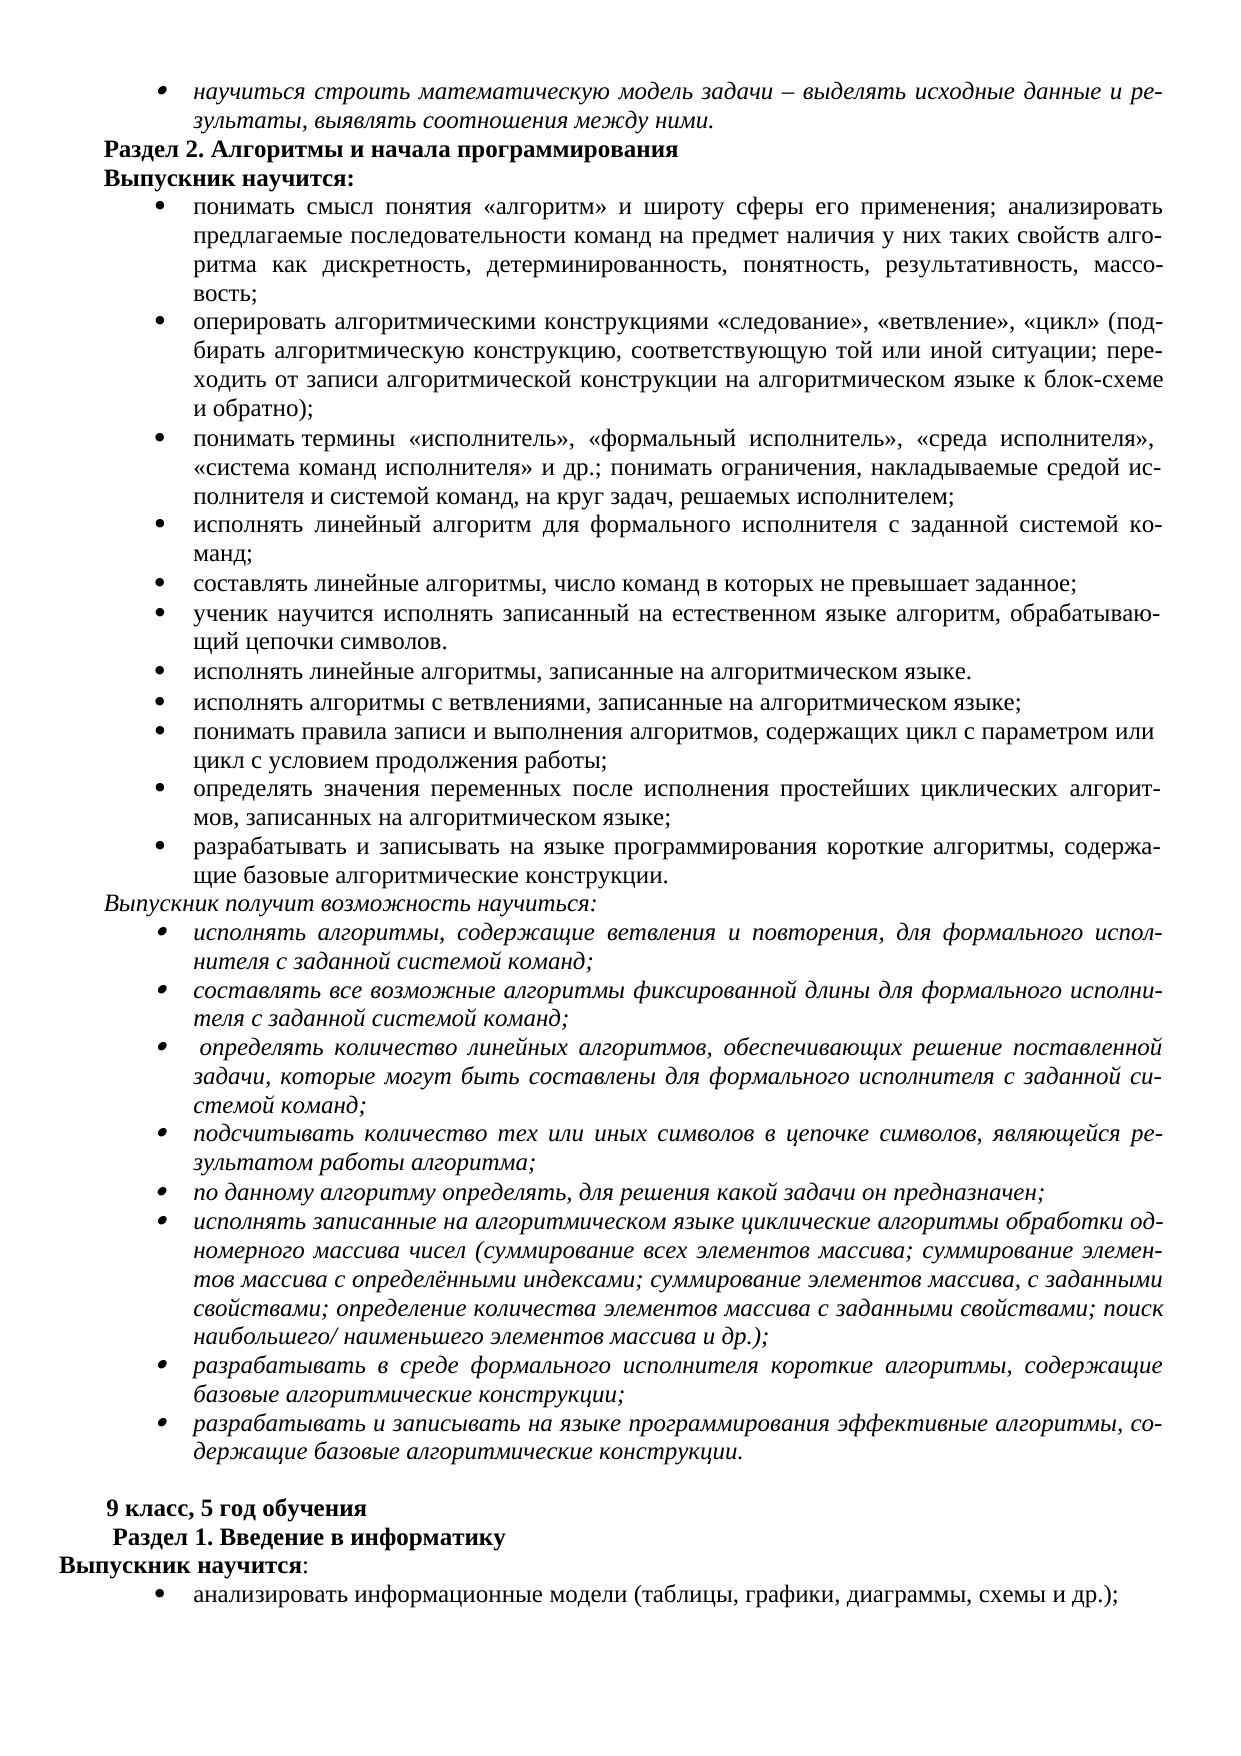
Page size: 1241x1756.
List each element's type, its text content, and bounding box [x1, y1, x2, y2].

list исполнять алгоритмы c ветвлениями, записанные на алгоритмическом языке; [155, 686, 1176, 716]
text Раздел 1. Введение в информатику Выпускник научится: [59, 1522, 507, 1579]
list исполнять алгоритмы, содержащие ветвления и повторения, для формального испол- нителя с заданной системой команд; [156, 917, 1163, 975]
subtitle Раздел 2. Алгоритмы и начала программирования Выпускник научится: [103, 134, 679, 191]
list разрабатывать и записывать на языке программирования эффективные алгоритмы, со- держащие базовые алгоритмические конструкции. [156, 1408, 1163, 1465]
text Выпускник получит возможность научиться: [103, 888, 1176, 917]
list исполнять линейные алгоритмы, записанные на алгоритмическом языке. [155, 655, 1176, 686]
list ученик научится исполнять записанный на естественном языке алгоритм, обрабатываю- щий цепочки символов. [156, 598, 1163, 655]
list исполнять линейный алгоритм для формального исполнителя с заданной системой ко- манд; [156, 509, 1163, 567]
list анализировать информационные модели (таблицы, графики, диаграммы, схемы и др.); [155, 1579, 1176, 1608]
list по данному алгоритму определять, для решения какой задачи он предназначен; [155, 1176, 1176, 1206]
list научиться строить математическую модель задачи – выделять исходные данные и ре- зультаты, выявлять соотношения между ними. [156, 76, 1163, 133]
list понимать смысл понятия «алгоритм» и широту сферы его применения; анализировать предлагаемые последовательности команд на предмет наличия у них таких свойств алго- ритма как дискретность, детерминированность, понятность, результативность, массо- вость; [156, 191, 1163, 306]
list понимать термины «исполнитель», «формальный исполнитель», «среда исполнителя», [155, 421, 1176, 452]
list составлять все возможные алгоритмы фиксированной длины для формального исполни- теля с заданной системой команд; [156, 975, 1163, 1032]
list исполнять записанные на алгоритмическом языке циклические алгоритмы обработки од- номерного массива чисел (суммирование всех элементов массива; суммирование элемен- тов массива с определёнными индексами; суммирование элементов массива, с заданными свойствами; определение количества элементов массива с заданными свойствами; поиск наибольшего/ наименьшего элементов массива и др.); [156, 1206, 1164, 1350]
list подсчитывать количество тех или иных символов в цепочке символов, являющейся ре- зультатом работы алгоритма; [156, 1118, 1163, 1176]
list определять количество линейных алгоритмов, обеспечивающих решение поставленной задачи, которые могут быть составлены для формального исполнителя с заданной си- стемой команд; [156, 1032, 1163, 1118]
list разрабатывать в среде формального исполнителя короткие алгоритмы, содержащие базовые алгоритмические конструкции; [156, 1350, 1164, 1408]
list определять значения переменных после исполнения простейших циклических алгорит- мов, записанных на алгоритмическом языке; [156, 773, 1163, 831]
list понимать правила записи и выполнения алгоритмов, содержащих цикл с параметром или цикл с условием продолжения работы; [156, 716, 1163, 773]
list разрабатывать и записывать на языке программирования короткие алгоритмы, содержа- щие базовые алгоритмические конструкции. [156, 831, 1163, 888]
text «система команд исполнителя» и др.; понимать ограничения, накладываемые средой ис- полнителя и системой команд, на круг задач, решаемых исполнителем; [193, 452, 1163, 509]
list оперировать алгоритмическими конструкциями «следование», «ветвление», «цикл» (под- бирать алгоритмическую конструкцию, соответствующую той или иной ситуации; пере- ходить от записи алгоритмической конструкции на алгоритмическом языке к блок-схеме и обратно); [156, 306, 1164, 421]
subtitle класс, 5 год обучения [106, 1493, 1176, 1522]
list составлять линейные алгоритмы, число команд в которых не превышает заданное; [155, 567, 1176, 598]
